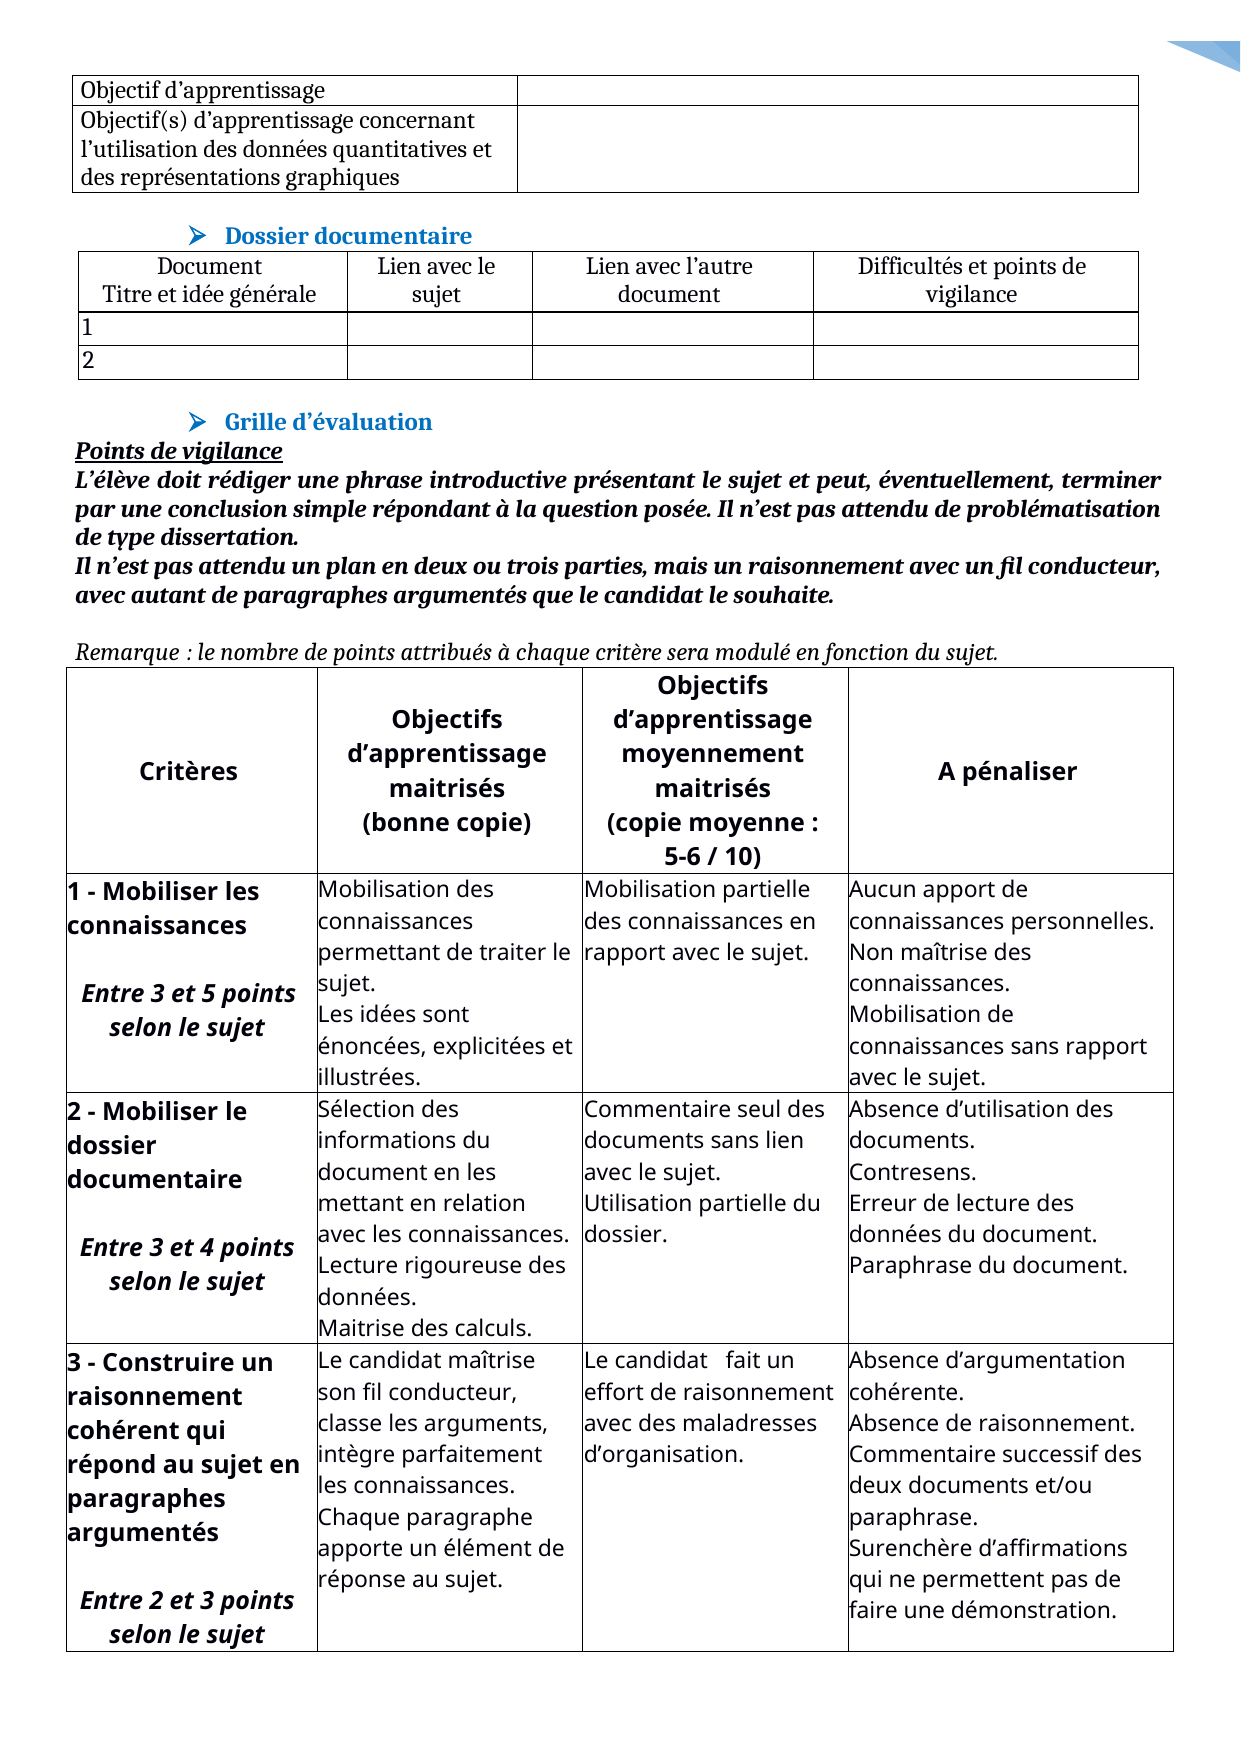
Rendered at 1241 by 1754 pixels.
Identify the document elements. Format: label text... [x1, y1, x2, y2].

text Remarque : le nombre de points attribués à chaque critère sera modulé en fonction du sujet. [75, 638, 1165, 667]
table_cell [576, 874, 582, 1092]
table_cell 2 [79, 346, 347, 378]
table_cell [348, 313, 532, 345]
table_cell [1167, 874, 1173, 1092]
table_cell Le candidat maîtrise son fil conducteur, classe les arguments, intègre parfaitement les connaissances. Chaque paragraphe apporte un élément de réponse au sujet. [318, 1344, 582, 1651]
picture [1166, 41, 1241, 208]
table_header Objectif d’apprentissage [73, 76, 517, 105]
table_cell Le candidat fait un effort de raisonnement avec des maladresses d’organisation. [583, 1344, 848, 1651]
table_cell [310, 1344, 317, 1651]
table_cell Commentaire seul des documents sans lien avec le sujet. Utilisation partielle du dossier. [583, 1093, 848, 1343]
table_cell [814, 313, 1138, 345]
table_cell Absence d’argumentation cohérente. Absence de raisonnement. Commentaire successif des deux documents et/ou paraphrase. Surenchère d’affirmations qui ne permettent pas de faire une démonstration. [849, 1344, 1173, 1651]
table_cell 1 [79, 313, 347, 345]
table_cell [533, 313, 813, 345]
table_header Objectifs d’apprentissage maitrisés (bonne copie) [318, 668, 582, 872]
text Points de vigilance [75, 437, 1165, 466]
table_header [518, 76, 1138, 105]
table_cell [814, 346, 1138, 378]
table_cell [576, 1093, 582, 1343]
list Grille d’évaluation [187, 408, 1165, 437]
table_cell Objectif(s) d’apprentissage concernant l’utilisation des données quantitatives et des représentations graphiques [73, 106, 517, 192]
table_cell Absence d’utilisation des documents. Contresens. Erreur de lecture des données du document. Paraphrase du document. [849, 1093, 1173, 1343]
list Dossier documentaire [187, 222, 1165, 251]
table_cell [348, 346, 532, 378]
text L’élève doit rédiger une phrase introductive présentant le sujet et peut, éventuellement, terminer par une conclusion simple répondant à la question posée. Il n’est pas attendu de problématisation de type dissertation. [75, 466, 1165, 552]
text Il n’est pas attendu un plan en deux ou trois parties, mais un raisonnement avec un fil conducteur, avec autant de paragraphes argumentés que le candidat le souhaite. [75, 552, 1165, 609]
table_cell 2 - Mobiliser le dossier documentaire Entre 3 et 4 points selon le sujet [67, 1093, 317, 1343]
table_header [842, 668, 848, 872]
table_header Difficultés et points de vigilance [814, 252, 1138, 311]
table_header A pénaliser [849, 668, 1173, 872]
table_cell [533, 346, 813, 378]
table_header Document Titre et idée générale [79, 252, 347, 311]
table_cell [518, 106, 1138, 192]
table_cell Mobilisation partielle des connaissances en rapport avec le sujet. [583, 874, 848, 1092]
table_header Lien avec l’autre document [533, 252, 813, 311]
table_cell 1 - Mobiliser les connaissances Entre 3 et 5 points selon le sujet [67, 874, 317, 1092]
table_header Critères [67, 668, 317, 872]
table_header Lien avec le sujet [348, 252, 532, 311]
